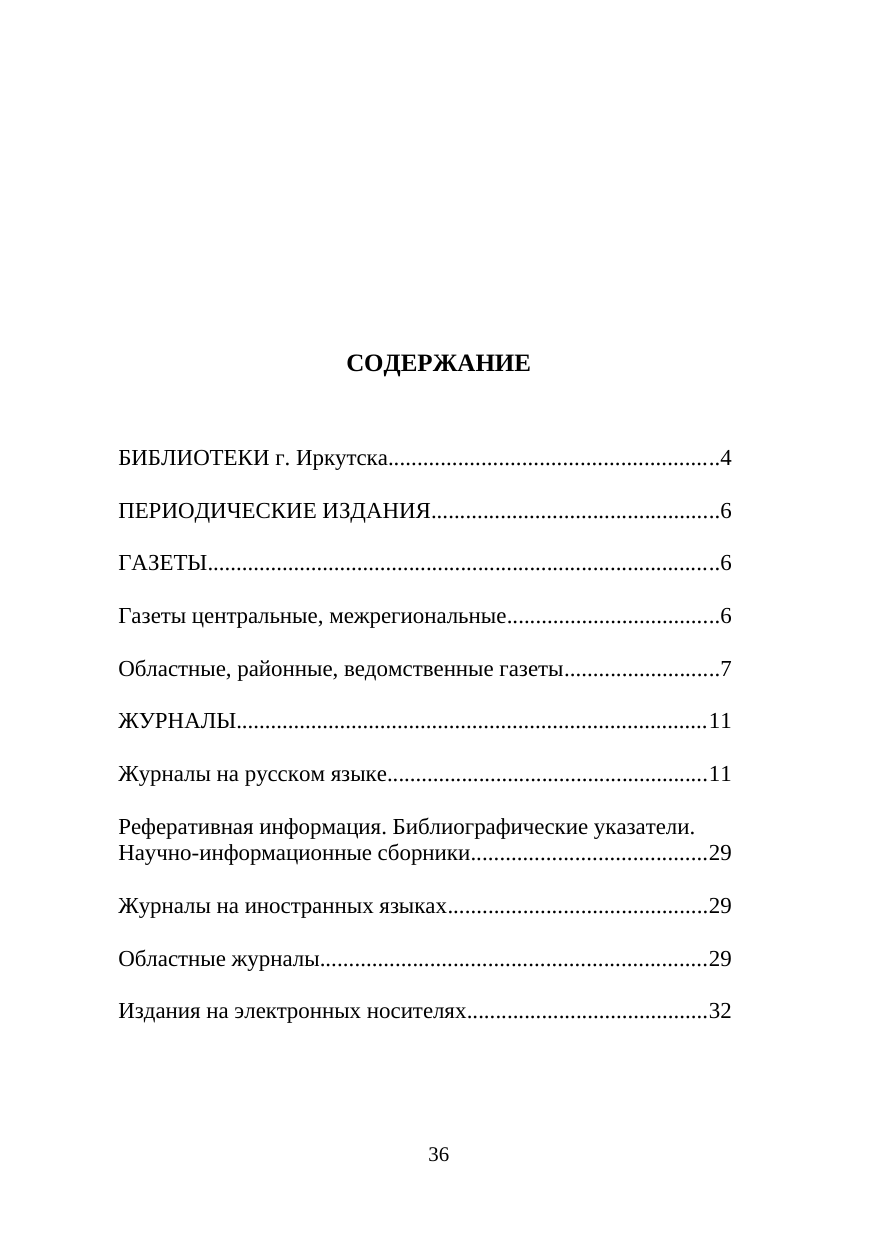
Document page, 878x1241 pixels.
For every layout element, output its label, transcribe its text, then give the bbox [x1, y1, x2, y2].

text Журналы на русском языке 11 [118, 760, 759, 787]
text Областные журналы 29 [118, 945, 759, 971]
text СОДЕРЖАНИЕ [118, 348, 759, 377]
text Реферативная информация. Библиографические указатели. Научно-информационные сборники 29 [118, 813, 759, 866]
text Издания на электронных носителях 32 [118, 997, 759, 1024]
text Областные, районные, ведомственные газеты ..7 [118, 655, 759, 681]
text ЖУРНАЛЫ 11 [118, 707, 759, 734]
text Журналы на иностранных языках 29 [118, 892, 759, 918]
text ПЕРИОДИЧЕСКИЕ ИЗДАНИЯ ..6 [118, 497, 759, 523]
text ГАЗЕТЫ ..6 [118, 549, 759, 576]
text Газеты центральные, межрегиональные ..6 [118, 602, 759, 628]
text БИБЛИОТЕКИ г. Иркутска ..4 [118, 444, 759, 470]
